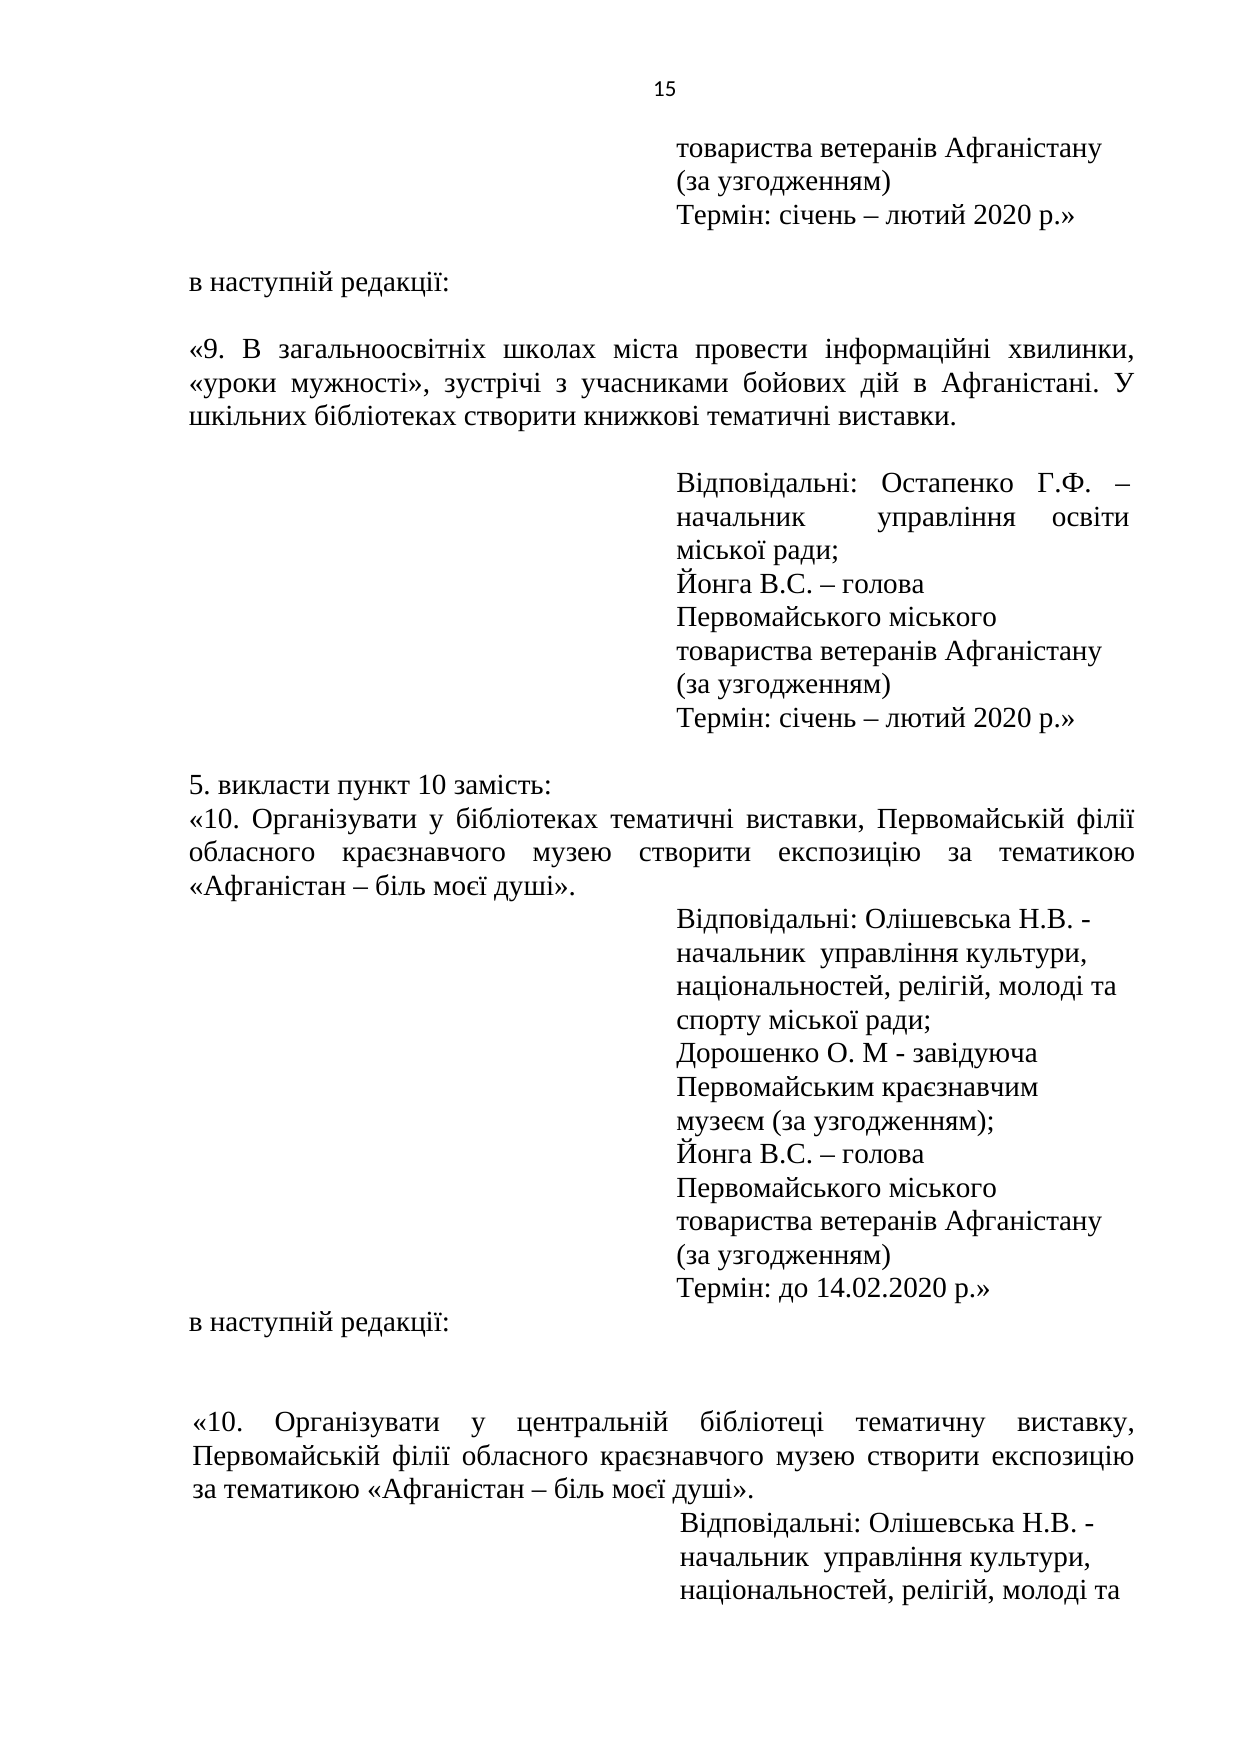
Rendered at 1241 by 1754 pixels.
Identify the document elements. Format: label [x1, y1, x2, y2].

table_cell [177, 130, 1147, 1606]
